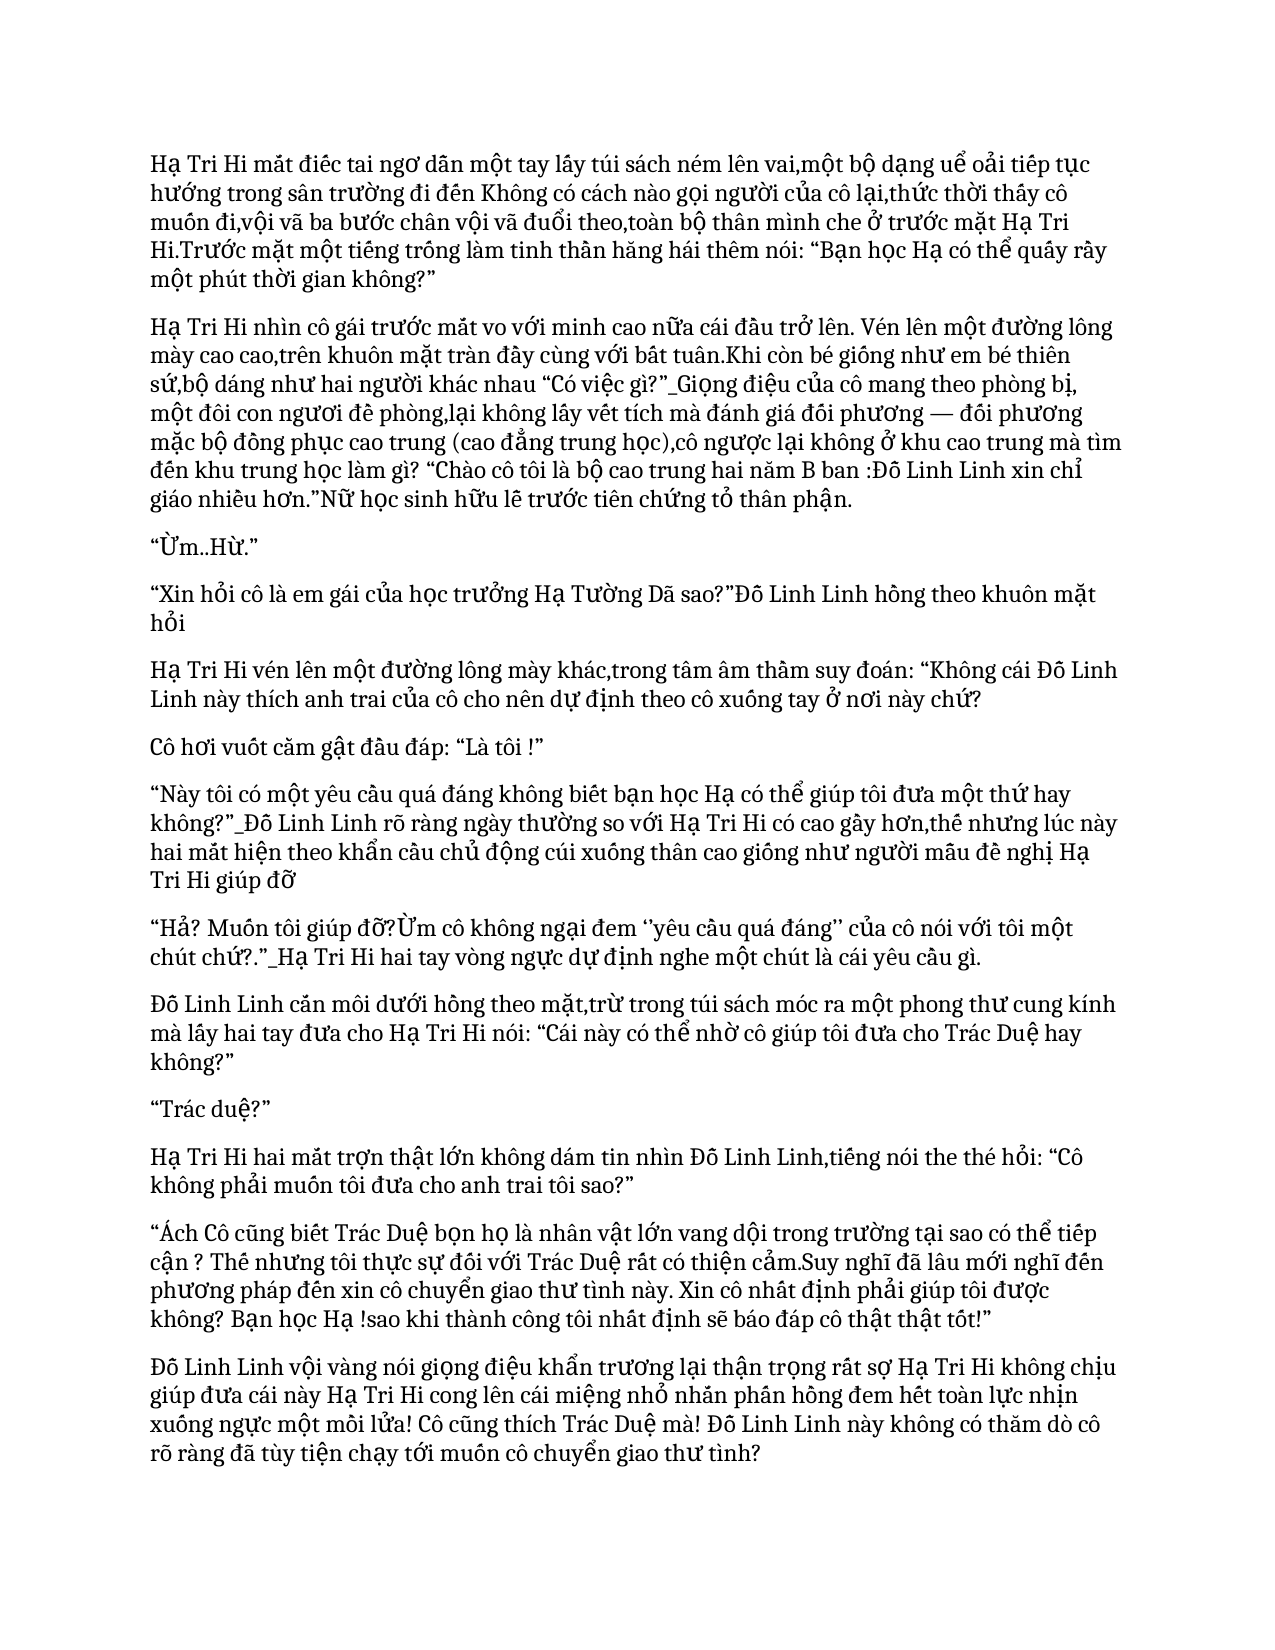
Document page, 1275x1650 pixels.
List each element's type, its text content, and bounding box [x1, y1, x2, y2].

text Hạ Tri Hi nhìn cô gái trước mắt vo với minh cao nữa cái đầu trở lên. Vén lên một đường lông mày cao cao,trên khuôn mặt tràn đầy cùng với bất tuân.Khi còn bé giống như em bé thiên sứ,bộ dáng như hai người khác nhau “Có việc gì?”_Giọng điệu của cô mang theo phòng bị, một đôi con ngươi đề phòng,lại không lấy vết tích mà đánh giá đối phương — đối phương mặc bộ đồng phục cao trung (cao đẳng trung học),cô ngược lại không ở khu cao trung mà tìm đến khu trung học làm gì? “Chào cô tôi là bộ cao trung hai năm B ban :Đỗ Linh Linh xin chỉ giáo nhiều hơn.”Nữ học sinh hữu lễ trước tiên chứng tỏ thân phận. [150, 312, 1125, 514]
text Hạ Tri Hi mắt điếc tai ngơ dẫn một tay lấy túi sách ném lên vai,một bộ dạng uể oải tiếp tục hướng trong sân trường đi đến Không có cách nào gọi người của cô lại,thức thời thấy cô muốn đi,vội vã ba bước chân vội vã đuổi theo,toàn bộ thân mình che ở trước mặt Hạ Tri Hi.Trước mặt một tiếng trống làm tinh thần hăng hái thêm nói: “Bạn học Hạ có thể quấy rầy một phút thời gian không?” [150, 150, 1125, 294]
text “Xin hỏi cô là em gái của học trưởng Hạ Tường Dã sao?”Đỗ Linh Linh hồng theo khuôn mặt hỏi [150, 580, 1125, 637]
text “Này tôi có một yêu cầu quá đáng không biết bạn học Hạ có thể giúp tôi đưa một thứ hay không?”_Đỗ Linh Linh rõ ràng ngày thường so với Hạ Tri Hi có cao gầy hơn,thế nhưng lúc này hai mắt hiện theo khẩn cầu chủ động cúi xuống thân cao giống như người mẫu đề nghị Hạ Tri Hi giúp đỡ [150, 780, 1125, 895]
text Đỗ Linh Linh vội vàng nói giọng điệu khẩn trương lại thận trọng rất sợ Hạ Tri Hi không chịu giúp đưa cái này Hạ Tri Hi cong lên cái miệng nhỏ nhắn phấn hồng đem hết toàn lực nhịn xuống ngực một mồi lửa! Cô cũng thích Trác Duệ mà! Đỗ Linh Linh này không có thăm dò cô rõ ràng đã tùy tiện chạy tới muốn cô chuyển giao thư tình? [150, 1352, 1125, 1467]
text Hạ Tri Hi vén lên một đường lông mày khác,trong tâm âm thầm suy đoán: “Không cái Đỗ Linh Linh này thích anh trai của cô cho nên dự định theo cô xuống tay ở nơi này chứ? [150, 656, 1125, 714]
text “Trác duệ?” [150, 1095, 1125, 1124]
text “Ừm..Hừ.” [150, 532, 1125, 561]
text “Hả? Muốn tôi giúp đỡ?Ừm cô không ngại đem ‘’yêu cầu quá đáng’’ của cô nói với tôi một chút chứ?.”_Hạ Tri Hi hai tay vòng ngực dự định nghe một chút là cái yêu cầu gì. [150, 914, 1125, 971]
text Cô hơi vuốt cằm gật đầu đáp: “Là tôi !” [150, 732, 1125, 761]
text Hạ Tri Hi hai mắt trợn thật lớn không dám tin nhìn Đỗ Linh Linh,tiếng nói the thé hỏi: “Cô không phải muốn tôi đưa cho anh trai tôi sao?” [150, 1142, 1125, 1200]
text Đỗ Linh Linh cắn môi dưới hồng theo mặt,trừ trong túi sách móc ra một phong thư cung kính mà lấy hai tay đưa cho Hạ Tri Hi nói: “Cái này có thể nhờ cô giúp tôi đưa cho Trác Duệ hay không?” [150, 990, 1125, 1076]
text “Ách Cô cũng biết Trác Duệ bọn họ là nhân vật lớn vang dội trong trường tại sao có thể tiếp cận ? Thế nhưng tôi thực sự đối với Trác Duệ rất có thiện cảm.Suy nghĩ đã lâu mới nghĩ đến phương pháp đến xin cô chuyển giao thư tình này. Xin cô nhất định phải giúp tôi được không? Bạn học Hạ !sao khi thành công tôi nhất định sẽ báo đáp cô thật thật tốt!” [150, 1219, 1125, 1334]
